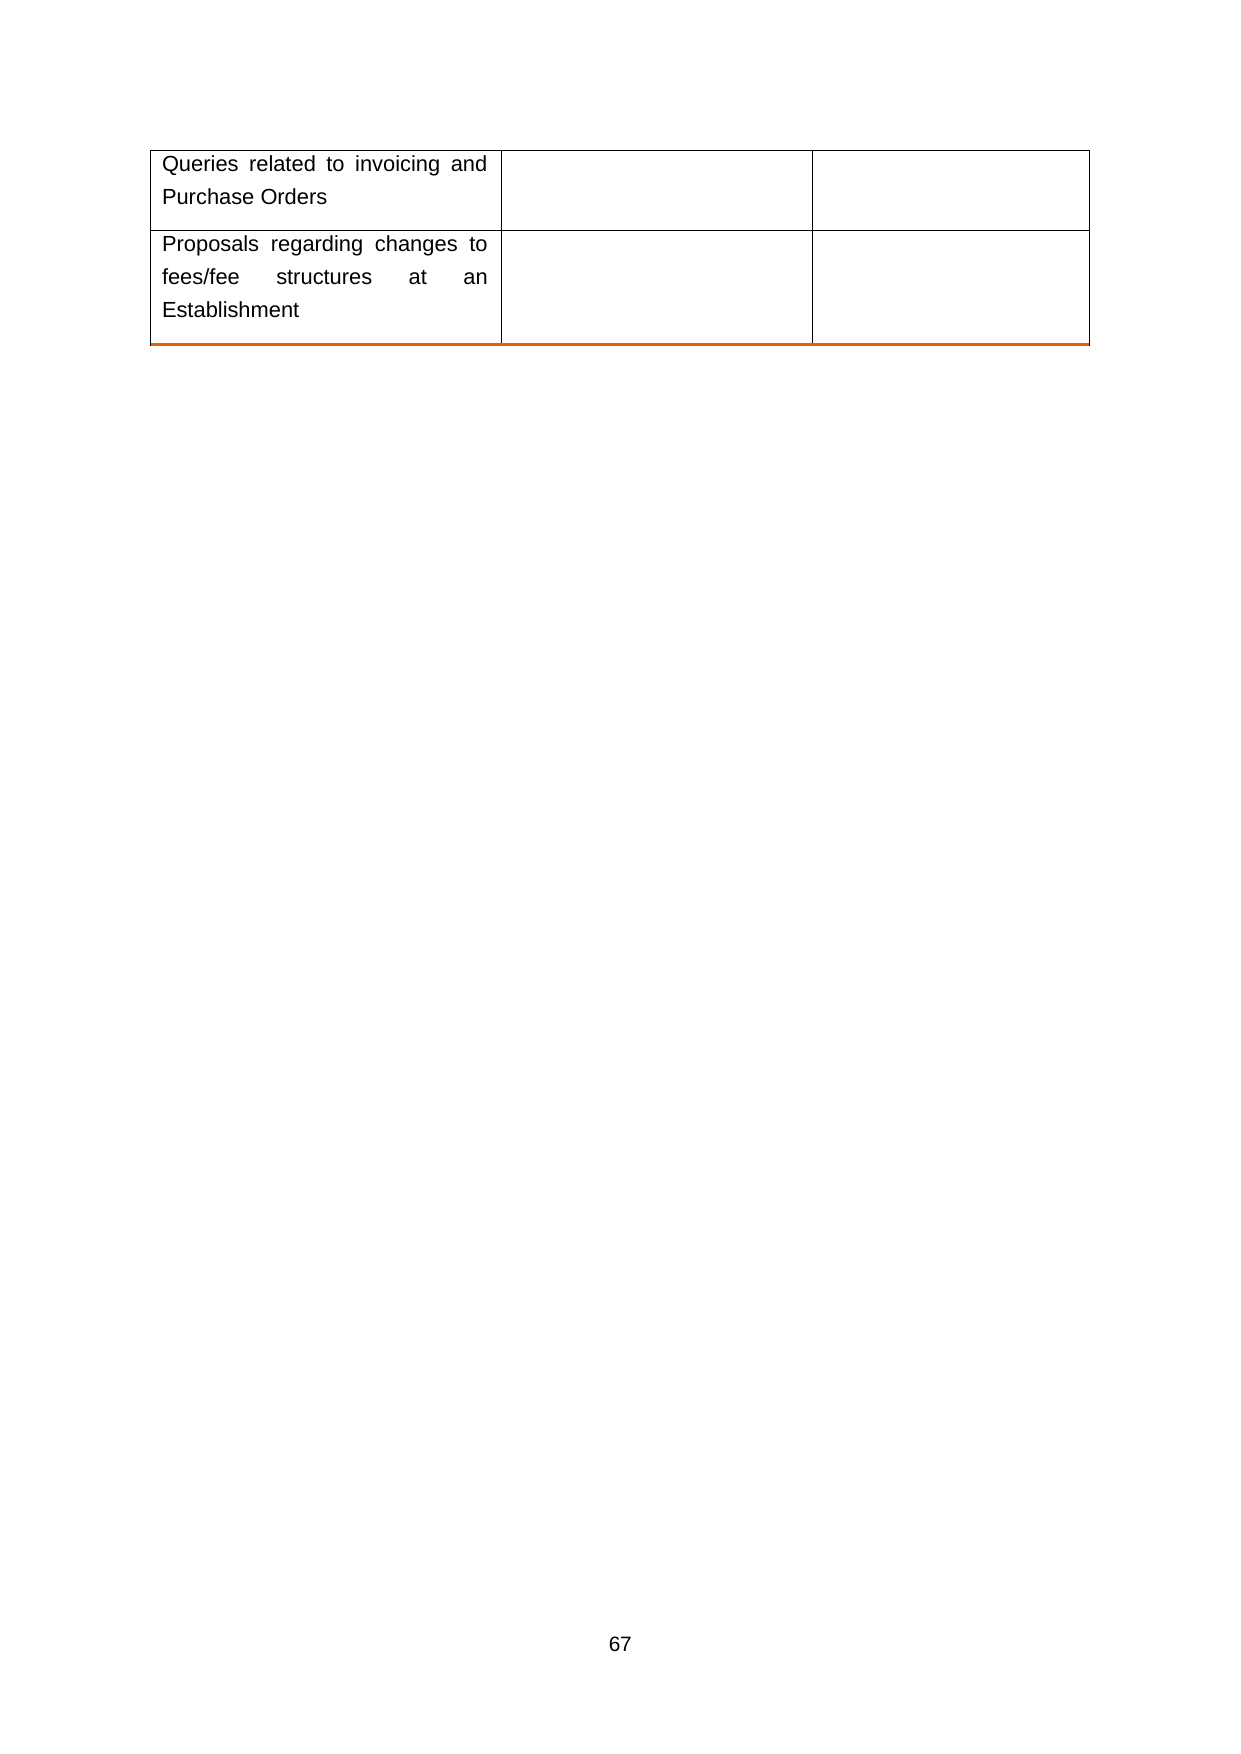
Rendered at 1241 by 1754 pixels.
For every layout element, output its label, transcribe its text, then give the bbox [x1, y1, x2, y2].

table_cell [813, 231, 1089, 343]
table_cell Proposals regarding changes to fees/fee structures at an Establishment [151, 231, 501, 343]
table_cell Queries related to invoicing and Purchase Orders [151, 151, 501, 230]
table_cell [813, 151, 1089, 230]
table_cell [502, 151, 812, 230]
table_cell [502, 231, 812, 343]
